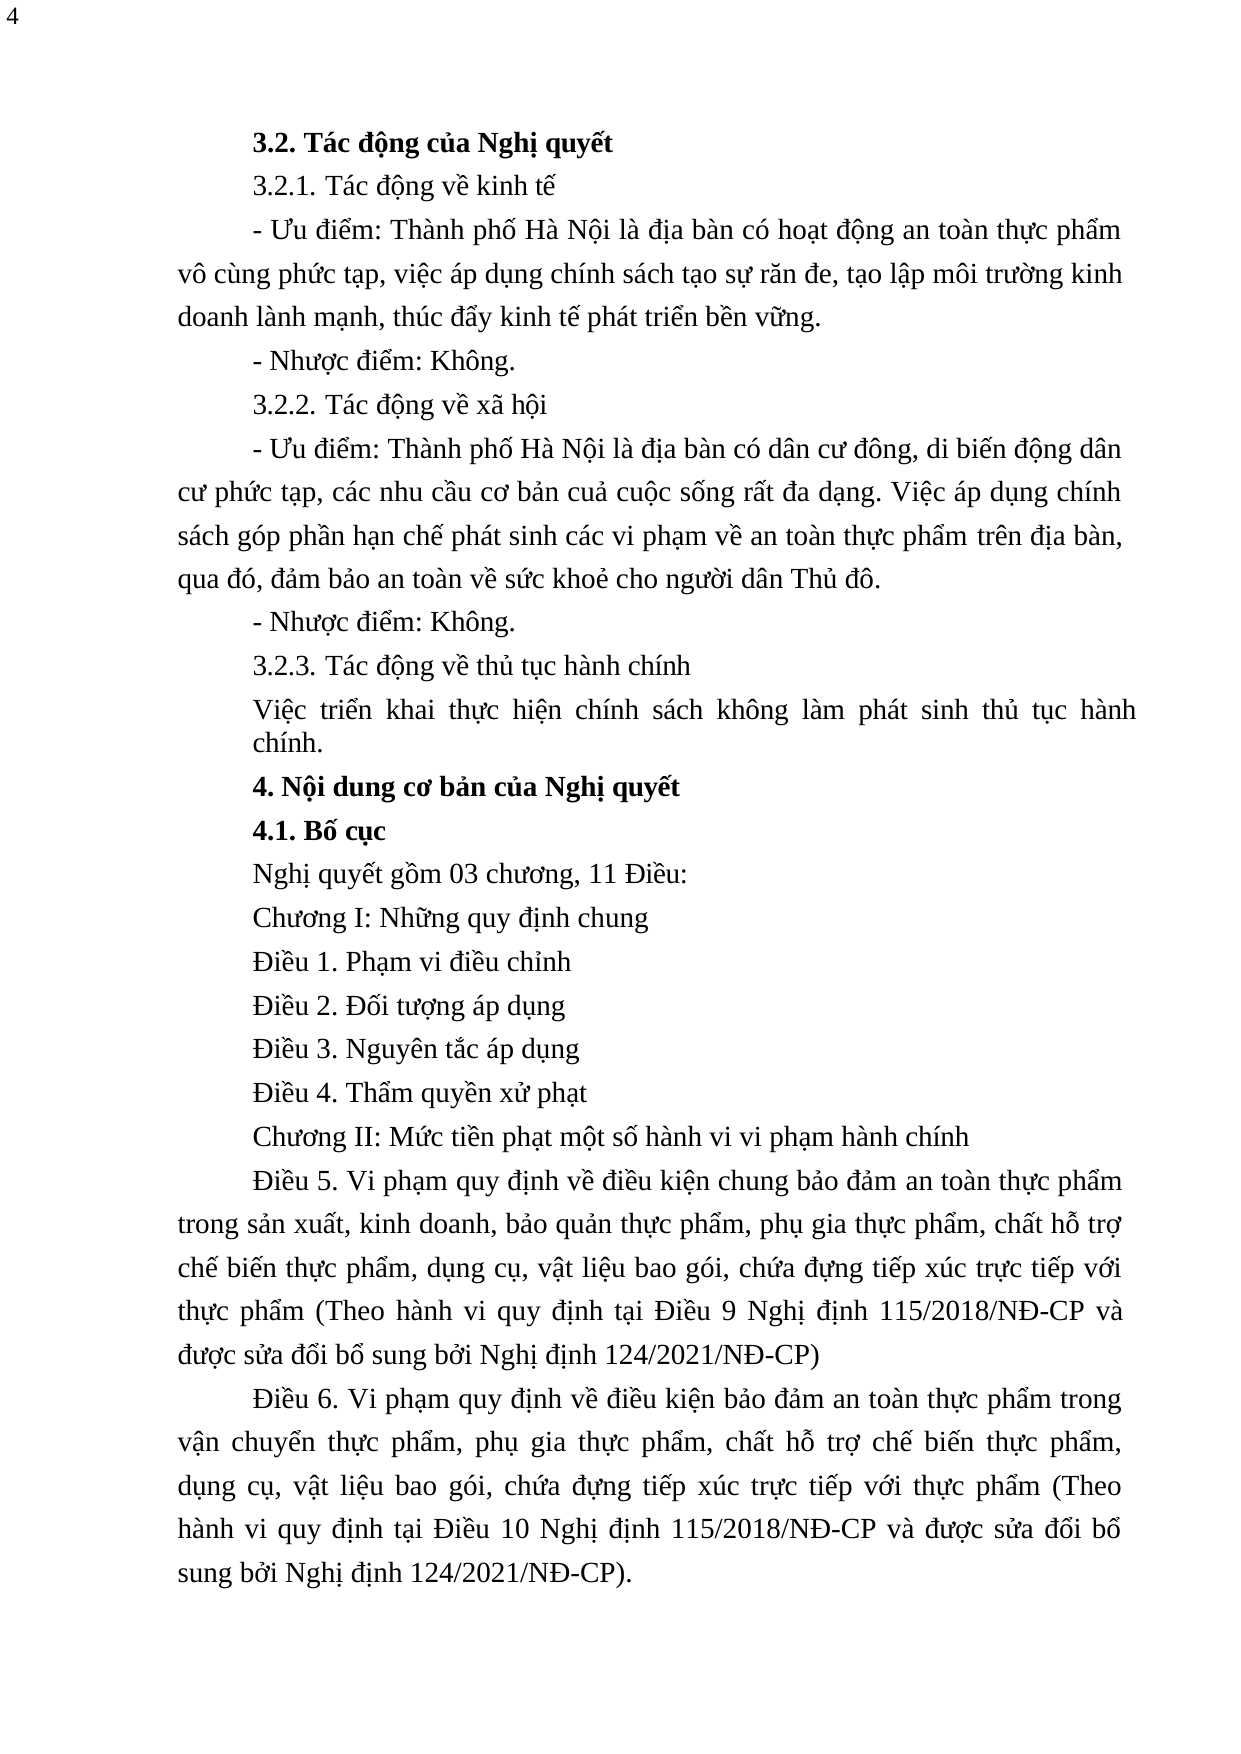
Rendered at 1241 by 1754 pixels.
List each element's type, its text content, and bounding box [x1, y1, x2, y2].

text Điều 5. Vi phạm quy định về điều kiện chung bảo đảm an toàn thực phẩm trong sản xuất, kinh doanh, bảo quản thực phẩm, phụ gia thực phẩm, chất hỗ trợ chế biến thực phẩm, dụng cụ, vật liệu bao gói, chứa đựng tiếp xúc trực tiếp với thực phẩm (Theo hành vi quy định tại Điều 9 Nghị định 115/2018/NĐ-CP và được sửa đổi bổ sung bởi Nghị định 124/2021/NĐ-CP) [177, 1163, 1123, 1370]
list Ưu điểm: Thành phố Hà Nội là địa bàn có dân cư đông, di biến động dân cư phức tạp, các nhu cầu cơ bản cuả cuộc sống rất đa dạng. Việc áp dụng chính sách góp phần hạn chế phát sinh các vi phạm về an toàn thực phẩm trên địa bàn, qua đó, đảm bảo an toàn về sức khoẻ cho người dân Thủ đô. [177, 431, 1123, 595]
list Tác động của Nghị quyết [252, 125, 1137, 158]
list Ưu điểm: Thành phố Hà Nội là địa bàn có hoạt động an toàn thực phẩm vô cùng phức tạp, việc áp dụng chính sách tạo sự răn đe, tạo lập môi trường kinh doanh lành mạnh, thúc đẩy kinh tế phát triển bền vững. [177, 212, 1123, 333]
list Nội dung cơ bản của Nghị quyết [252, 769, 1137, 803]
list Tác động về kinh tế [252, 168, 1137, 202]
text Chương I: Những quy định chung Điều 1. Phạm vi điều chỉnh [252, 900, 699, 977]
text Điều 2. Đối tượng áp dụng Điều 3. Nguyên tắc áp dụng Điều 4. Thẩm quyền xử phạt [252, 988, 619, 1108]
list Nhược điểm: Không. [252, 343, 1137, 377]
list Nhược điểm: Không. [252, 605, 1137, 638]
list Bố cục [252, 813, 1137, 846]
text Điều 6. Vi phạm quy định về điều kiện bảo đảm an toàn thực phẩm trong vận chuyển thực phẩm, phụ gia thực phẩm, chất hỗ trợ chế biến thực phẩm, dụng cụ, vật liệu bao gói, chứa đựng tiếp xúc trực tiếp với thực phẩm (Theo hành vi quy định tại Điều 10 Nghị định 115/2018/NĐ-CP và được sửa đổi bổ sung bởi Nghị định 124/2021/NĐ-CP). [177, 1381, 1123, 1589]
text Nghị quyết gồm 03 chương, 11 Điều: [252, 857, 1137, 890]
list Tác động về thủ tục hành chính [252, 648, 1137, 682]
list Tác động về xã hội [252, 387, 1137, 421]
text Chương II: Mức tiền phạt một số hành vi vi phạm hành chính [252, 1119, 1137, 1152]
text Việc triển khai thực hiện chính sách không làm phát sinh thủ tục hành chính. [252, 692, 1137, 759]
